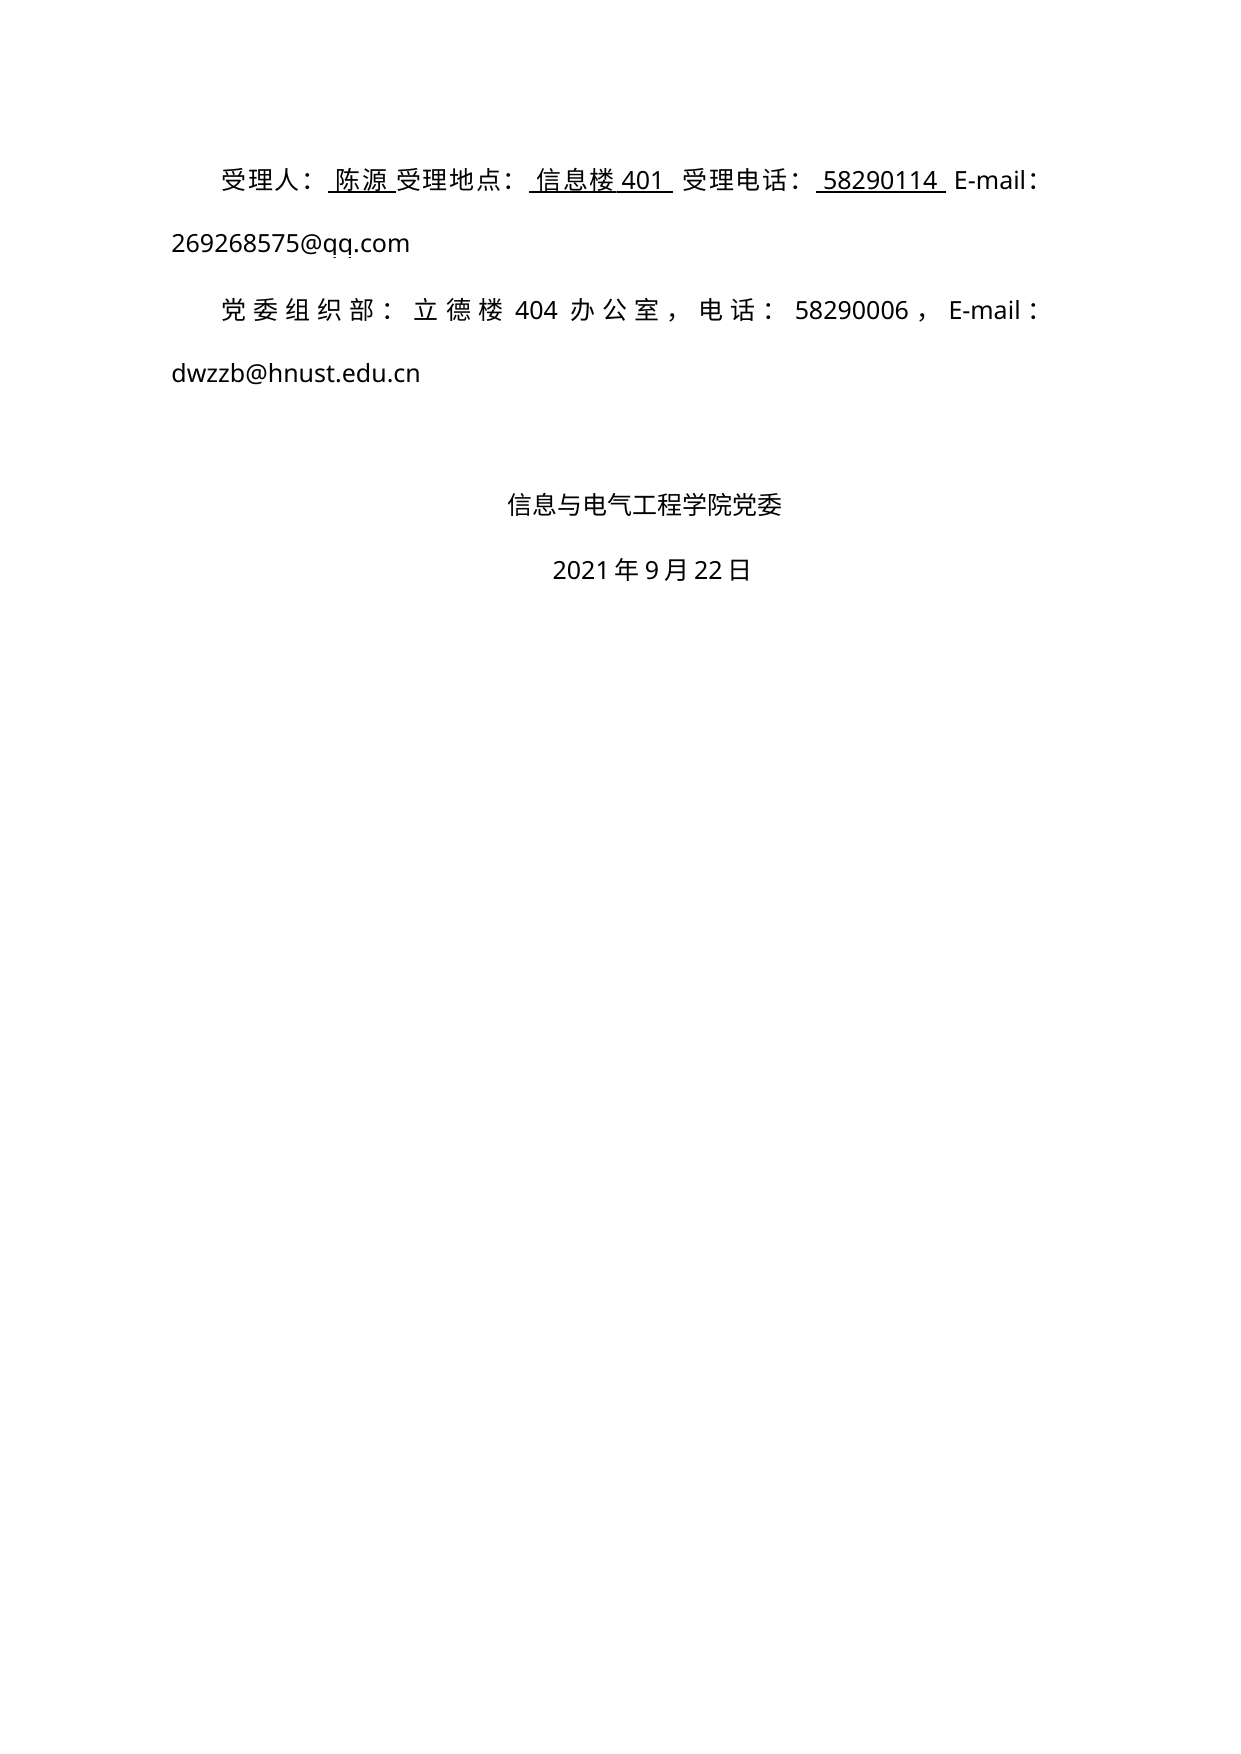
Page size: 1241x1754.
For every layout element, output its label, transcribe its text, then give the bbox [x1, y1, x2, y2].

text 党委组织部：立德楼404办公室，电话：58290006，E-mail：dwzzb@hnust.edu.cn [171, 276, 1053, 406]
text 信息与电气工程学院党委 [171, 471, 1053, 536]
text 2021年9月22日 [171, 536, 1053, 601]
text 受理人： 陈源 受理地点： 信息楼401 受理电话： 58290114 E-mail：269268575@qq.com [171, 146, 1053, 276]
